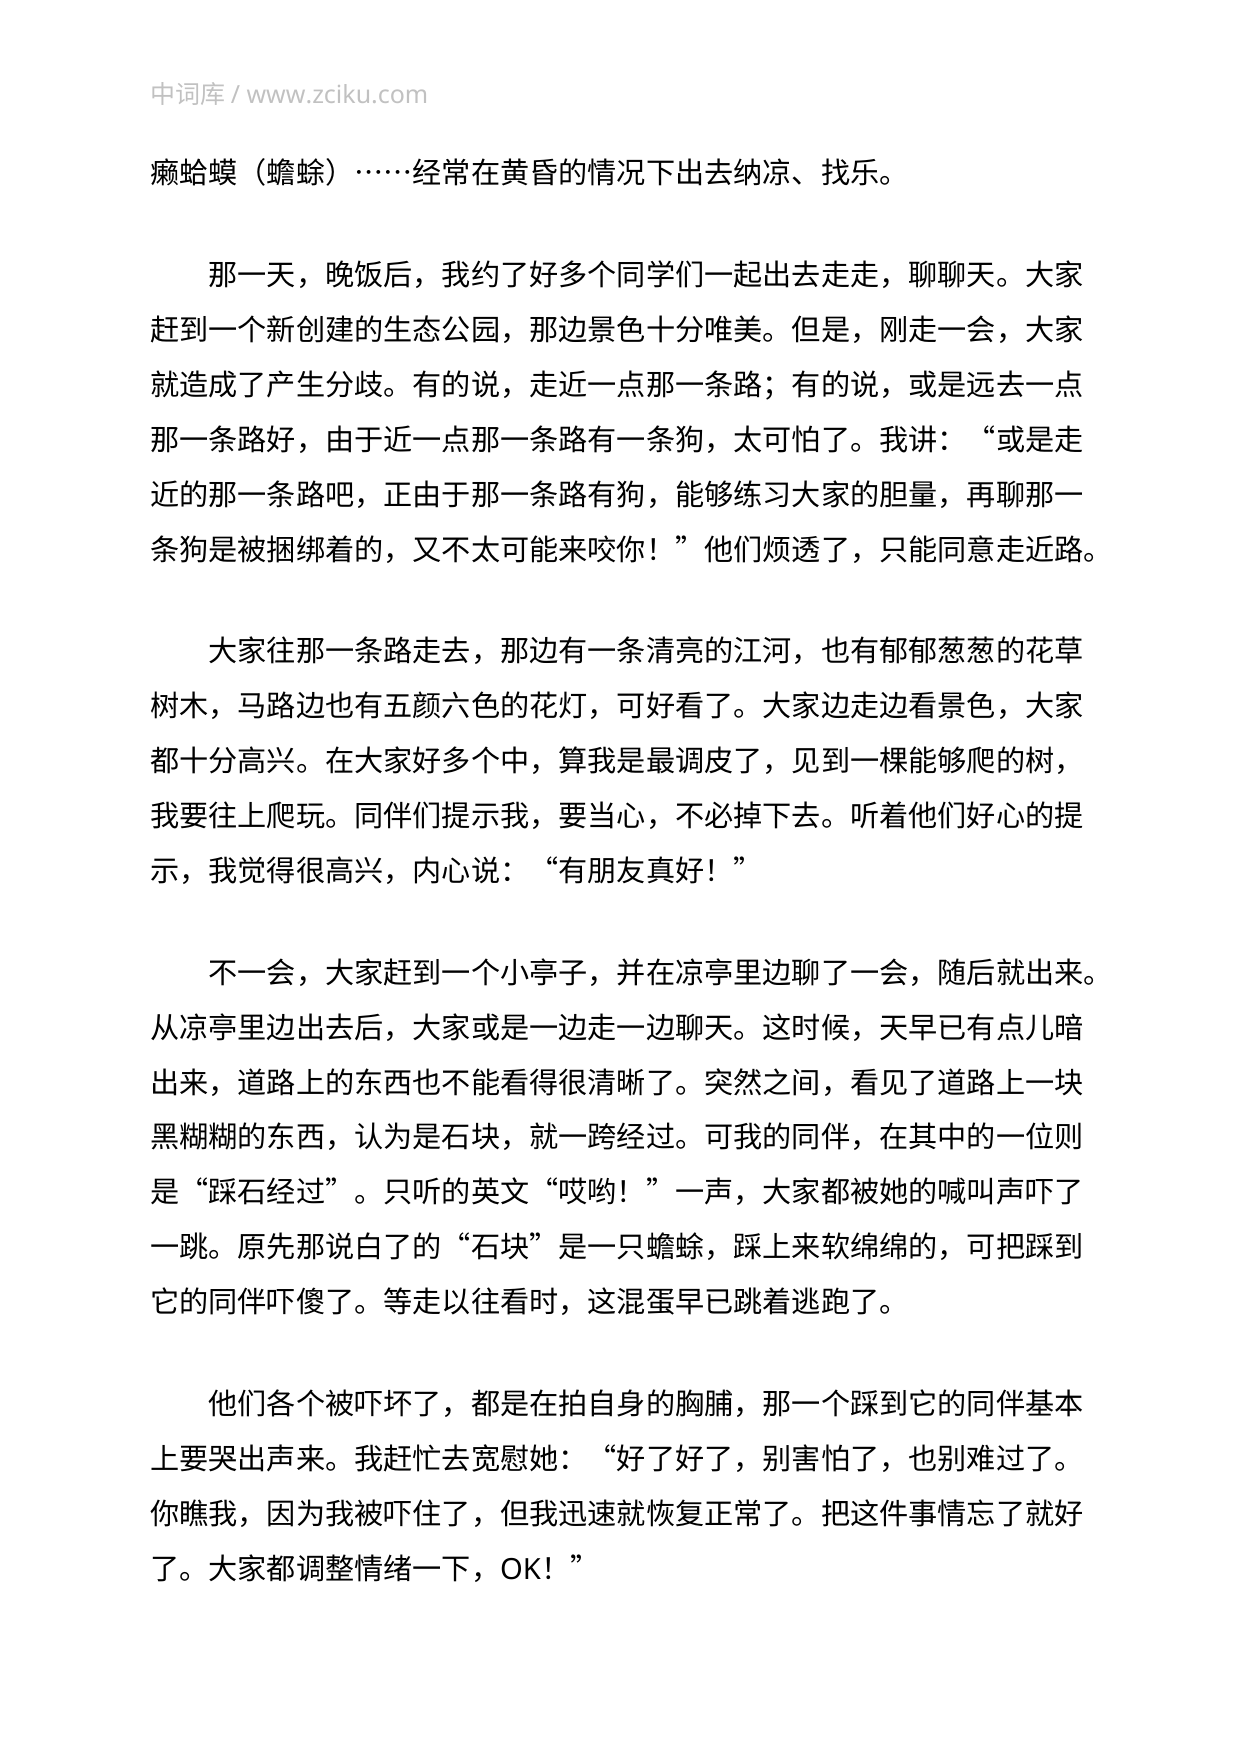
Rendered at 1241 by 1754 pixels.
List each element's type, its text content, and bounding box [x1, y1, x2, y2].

text 大家往那一条路走去，那边有一条清亮的江河，也有郁郁葱葱的花草树木，马路边也有五颜六色的花灯，可好看了。大家边走边看景色，大家都十分高兴。在大家好多个中，算我是最调皮了，见到一棵能够爬的树，我要往上爬玩。同伴们提示我，要当心，不必掉下去。听着他们好心的提示，我觉得很高兴，内心说：“有朋友真好！” [150, 628, 1090, 890]
text 不一会，大家赶到一个小亭子，并在凉亭里边聊了一会，随后就出来。从凉亭里边出去后，大家或是一边走一边聊天。这时候，天早已有点儿暗出来，道路上的东西也不能看得很清晰了。突然之间，看见了道路上一块黑糊糊的东西，认为是石块，就一跨经过。可我的同伴，在其中的一位则是“踩石经过”。只听的英文“哎哟！”一声，大家都被她的喊叫声吓了一跳。原先那说白了的“石块”是一只蟾蜍，踩上来软绵绵的，可把踩到它的同伴吓傻了。等走以往看时，这混蛋早已跳着逃跑了。 [150, 949, 1090, 1321]
text 他们各个被吓坏了，都是在拍自身的胸脯，那一个踩到它的同伴基本上要哭出声来。我赶忙去宽慰她：“好了好了，别害怕了，也别难过了。你瞧我，因为我被吓住了，但我迅速就恢复正常了。把这件事情忘了就好了。大家都调整情绪一下，OK！” [150, 1381, 1090, 1588]
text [150, 150, 1090, 192]
text 那一天，晚饭后，我约了好多个同学们一起出去走走，聊聊天。大家赶到一个新创建的生态公园，那边景色十分唯美。但是，刚走一会，大家就造成了产生分歧。有的说，走近一点那一条路；有的说，或是远去一点那一条路好，由于近一点那一条路有一条狗，太可怕了。我讲：“或是走近的那一条路吧，正由于那一条路有狗，能够练习大家的胆量，再聊那一条狗是被捆绑着的，又不太可能来咬你！”他们烦透了，只能同意走近路。 [150, 252, 1090, 568]
